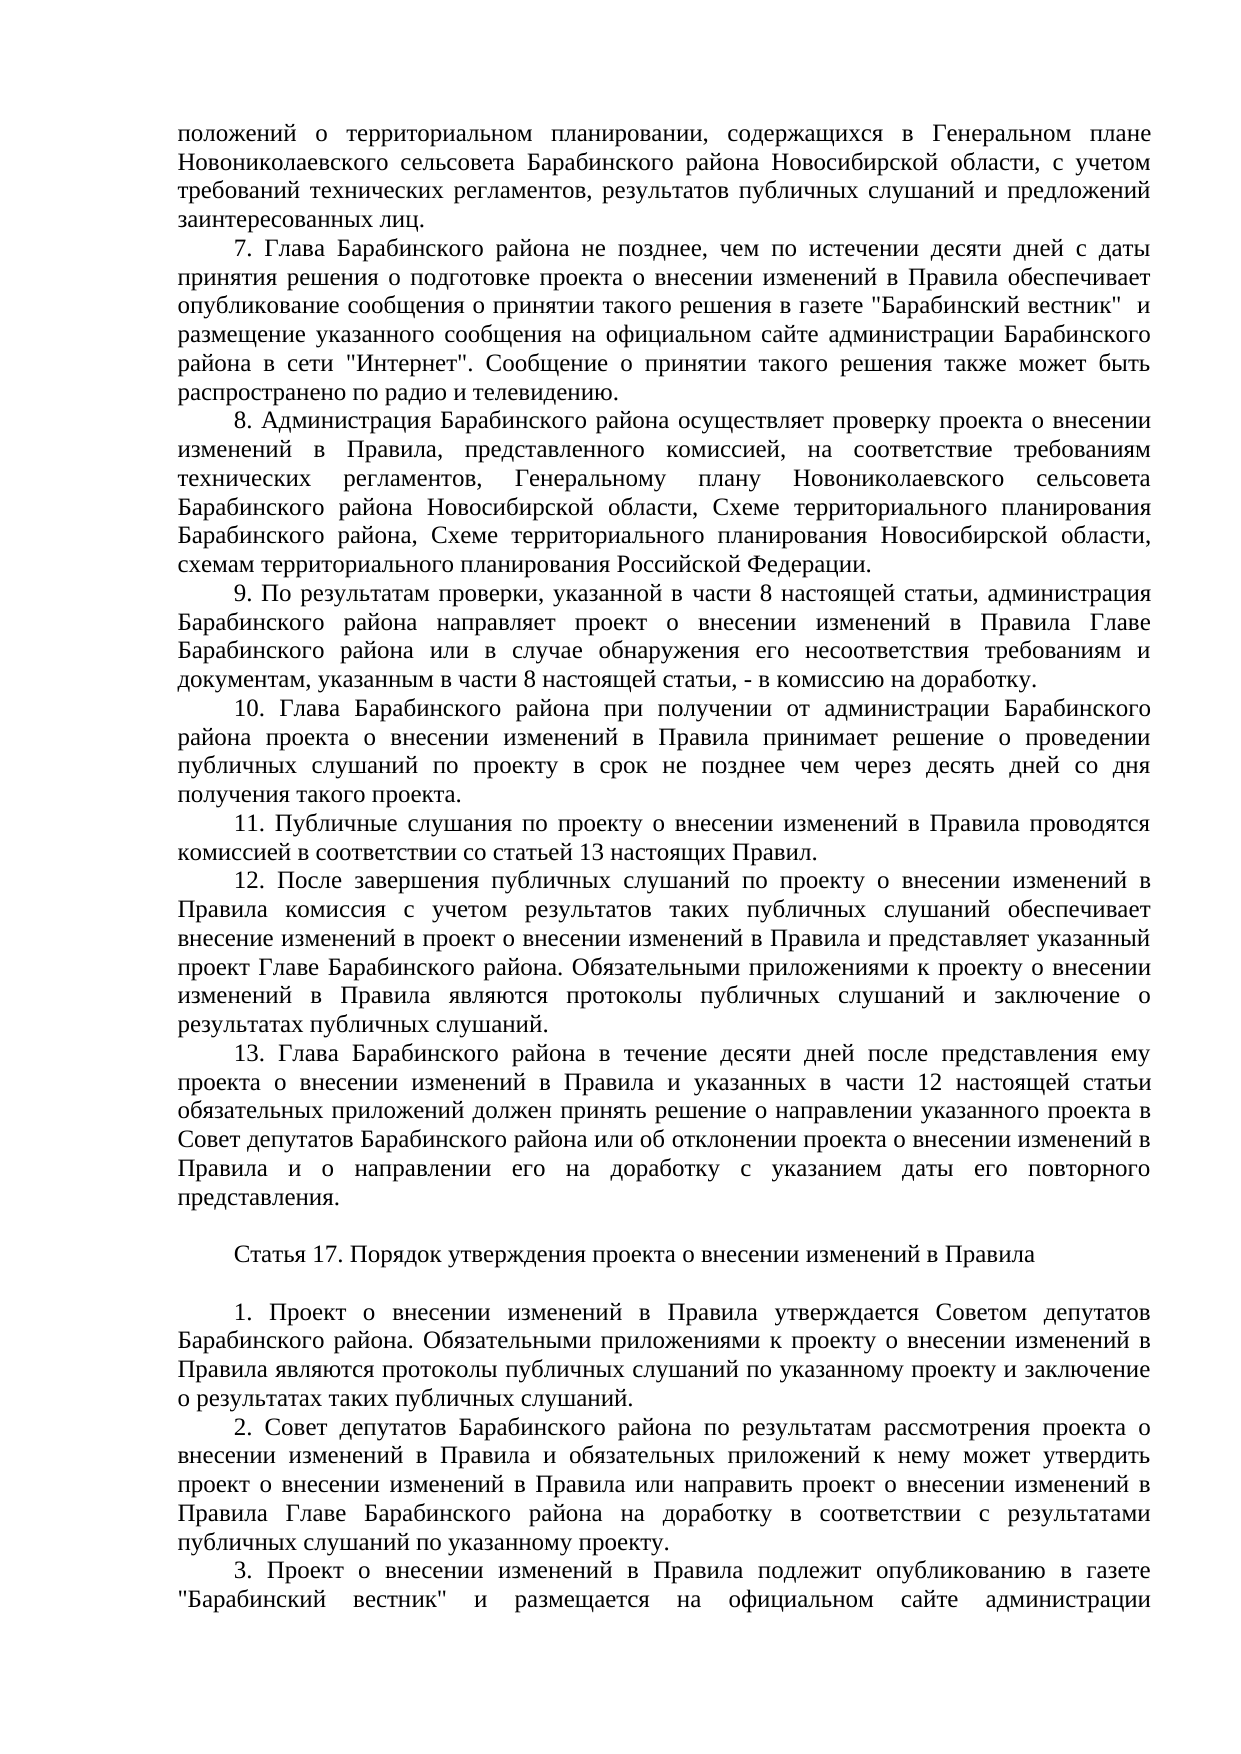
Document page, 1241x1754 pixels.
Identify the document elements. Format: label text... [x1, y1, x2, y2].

text 10. Глава Барабинского района при получении от администрации Барабинского района проекта о внесении изменений в Правила принимает решение о проведении публичных слушаний по проекту в срок не позднее чем через десять дней со дня получения такого проекта. [177, 693, 1152, 808]
text 1. Проект о внесении изменений в Правила утверждается Советом депутатов Барабинского района. Обязательными приложениями к проекту о внесении изменений в Правила являются протоколы публичных слушаний по указанному проекту и заключение о результатах таких публичных слушаний. [177, 1297, 1152, 1412]
text 9. По результатам проверки, указанной в части 8 настоящей статьи, администрация Барабинского района направляет проект о внесении изменений в Правила Главе Барабинского района или в случае обнаружения его несоответствия требованиям и документам, указанным в части 8 настоящей статьи, - в комиссию на доработку. [177, 578, 1152, 693]
text 2. Совет депутатов Барабинского района по результатам рассмотрения проекта о внесении изменений в Правила и обязательных приложений к нему может утвердить проект о внесении изменений в Правила или направить проект о внесении изменений в Правила Главе Барабинского района на доработку в соответствии с результатами публичных слушаний по указанному проекту. [177, 1412, 1152, 1556]
text 7. Глава Барабинского района не позднее, чем по истечении десяти дней с даты принятия решения о подготовке проекта о внесении изменений в Правила обеспечивает опубликование сообщения о принятии такого решения в газете "Барабинский вестник" и размещение указанного сообщения на официальном сайте администрации Барабинского района в сети "Интернет". Сообщение о принятии такого решения также может быть распространено по радио и телевидению. [177, 233, 1152, 406]
text 13. Глава Барабинского района в течение десяти дней после представления ему проекта о внесении изменений в Правила и указанных в части 12 настоящей статьи обязательных приложений должен принять решение о направлении указанного проекта в Совет депутатов Барабинского района или об отклонении проекта о внесении изменений в Правила и о направлении его на доработку с указанием даты его повторного представления. [177, 1038, 1152, 1211]
text 8. Администрация Барабинского района осуществляет проверку проекта о внесении изменений в Правила, представленного комиссией, на соответствие требованиям технических регламентов, Генеральному плану Новониколаевского сельсовета Барабинского района Новосибирской области, Схеме территориального планирования Барабинского района, Схеме территориального планирования Новосибирской области, схемам территориального планирования Российской Федерации. [177, 406, 1152, 578]
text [177, 118, 1152, 233]
text 12. После завершения публичных слушаний по проекту о внесении изменений в Правила комиссия с учетом результатов таких публичных слушаний обеспечивает внесение изменений в проект о внесении изменений в Правила и представляет указанный проект Главе Барабинского района. Обязательными приложениями к проекту о внесении изменений в Правила являются протоколы публичных слушаний и заключение о результатах публичных слушаний. [177, 866, 1152, 1038]
text 11. Публичные слушания по проекту о внесении изменений в Правила проводятся комиссией в соответствии со статьей 13 настоящих Правил. [177, 808, 1152, 866]
text Статья 17. Порядок утверждения проекта о внесении изменений в Правила [177, 1239, 1152, 1268]
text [177, 1556, 1152, 1613]
